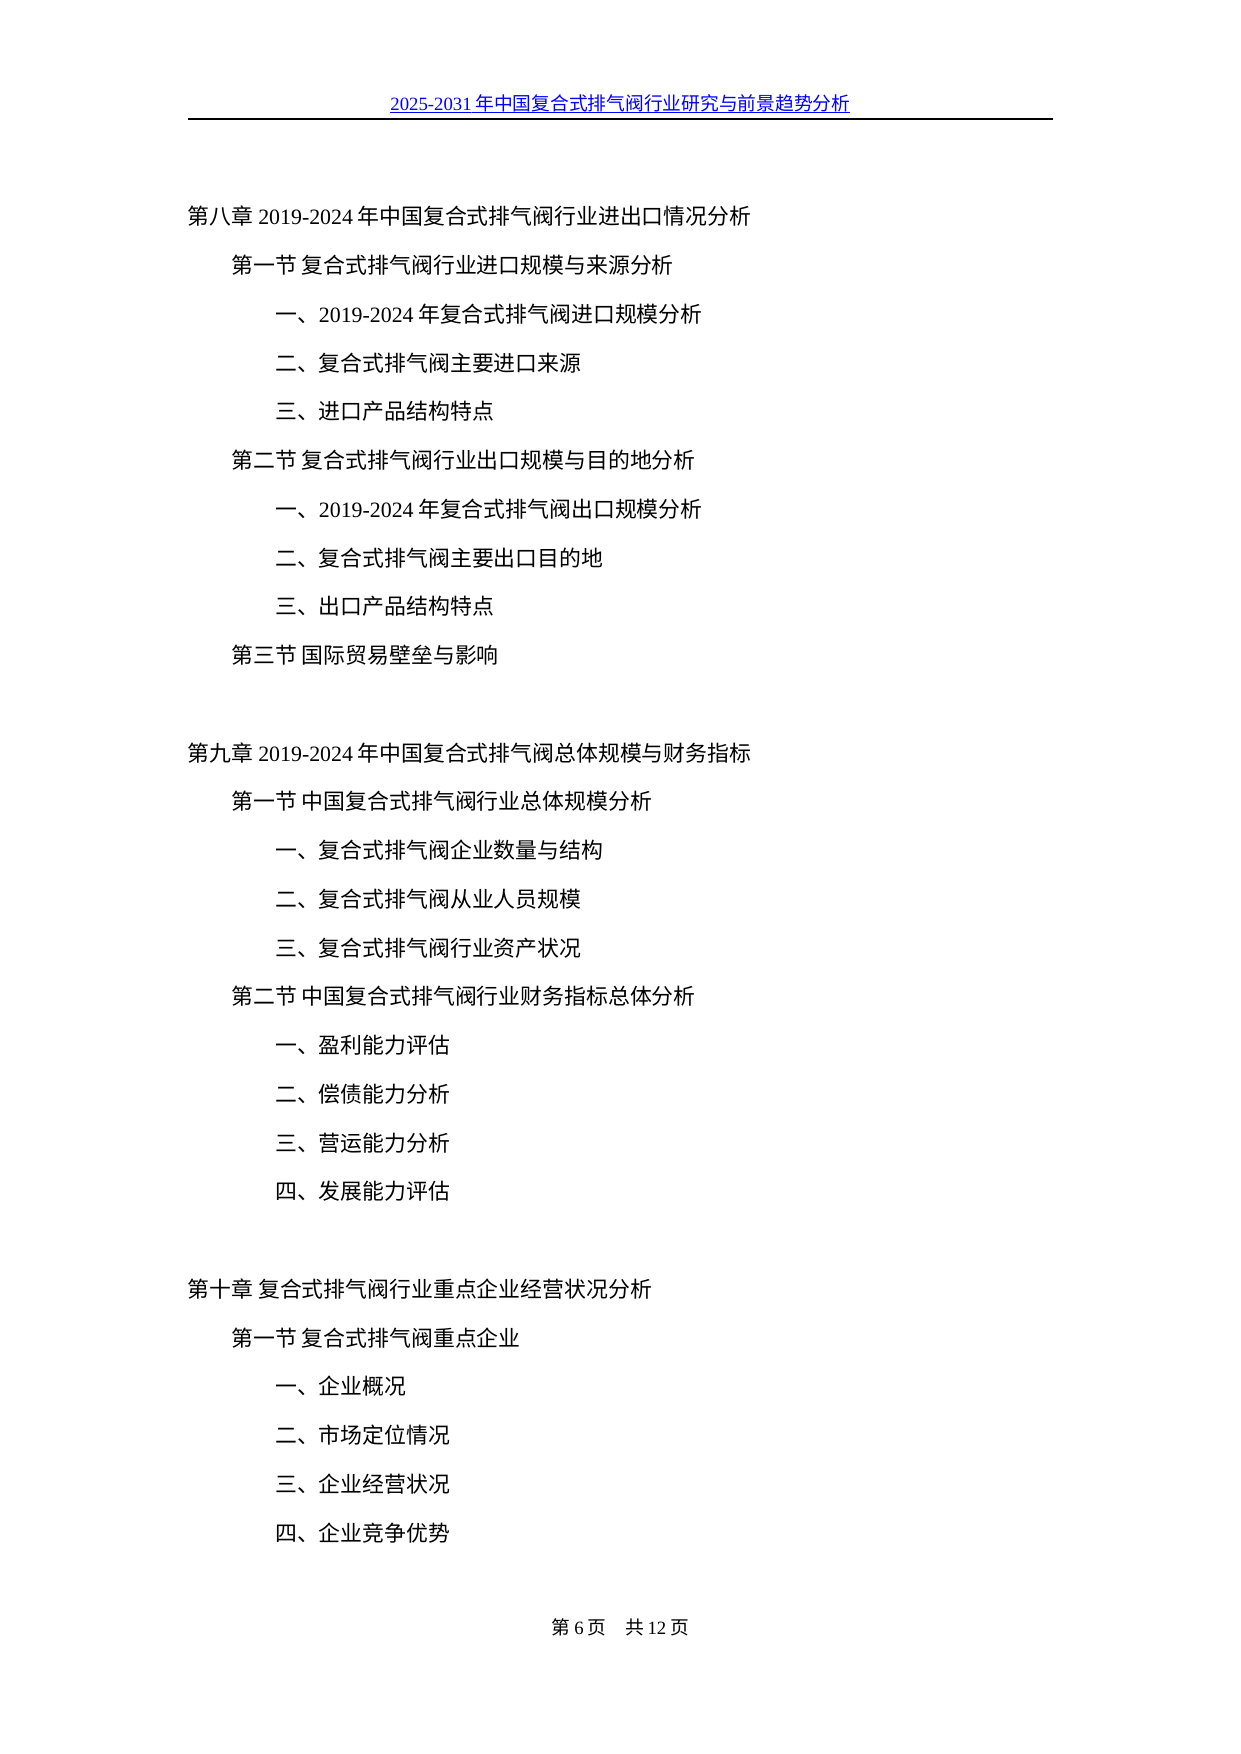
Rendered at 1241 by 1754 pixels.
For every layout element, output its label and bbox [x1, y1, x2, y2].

text [187, 150, 1053, 1548]
